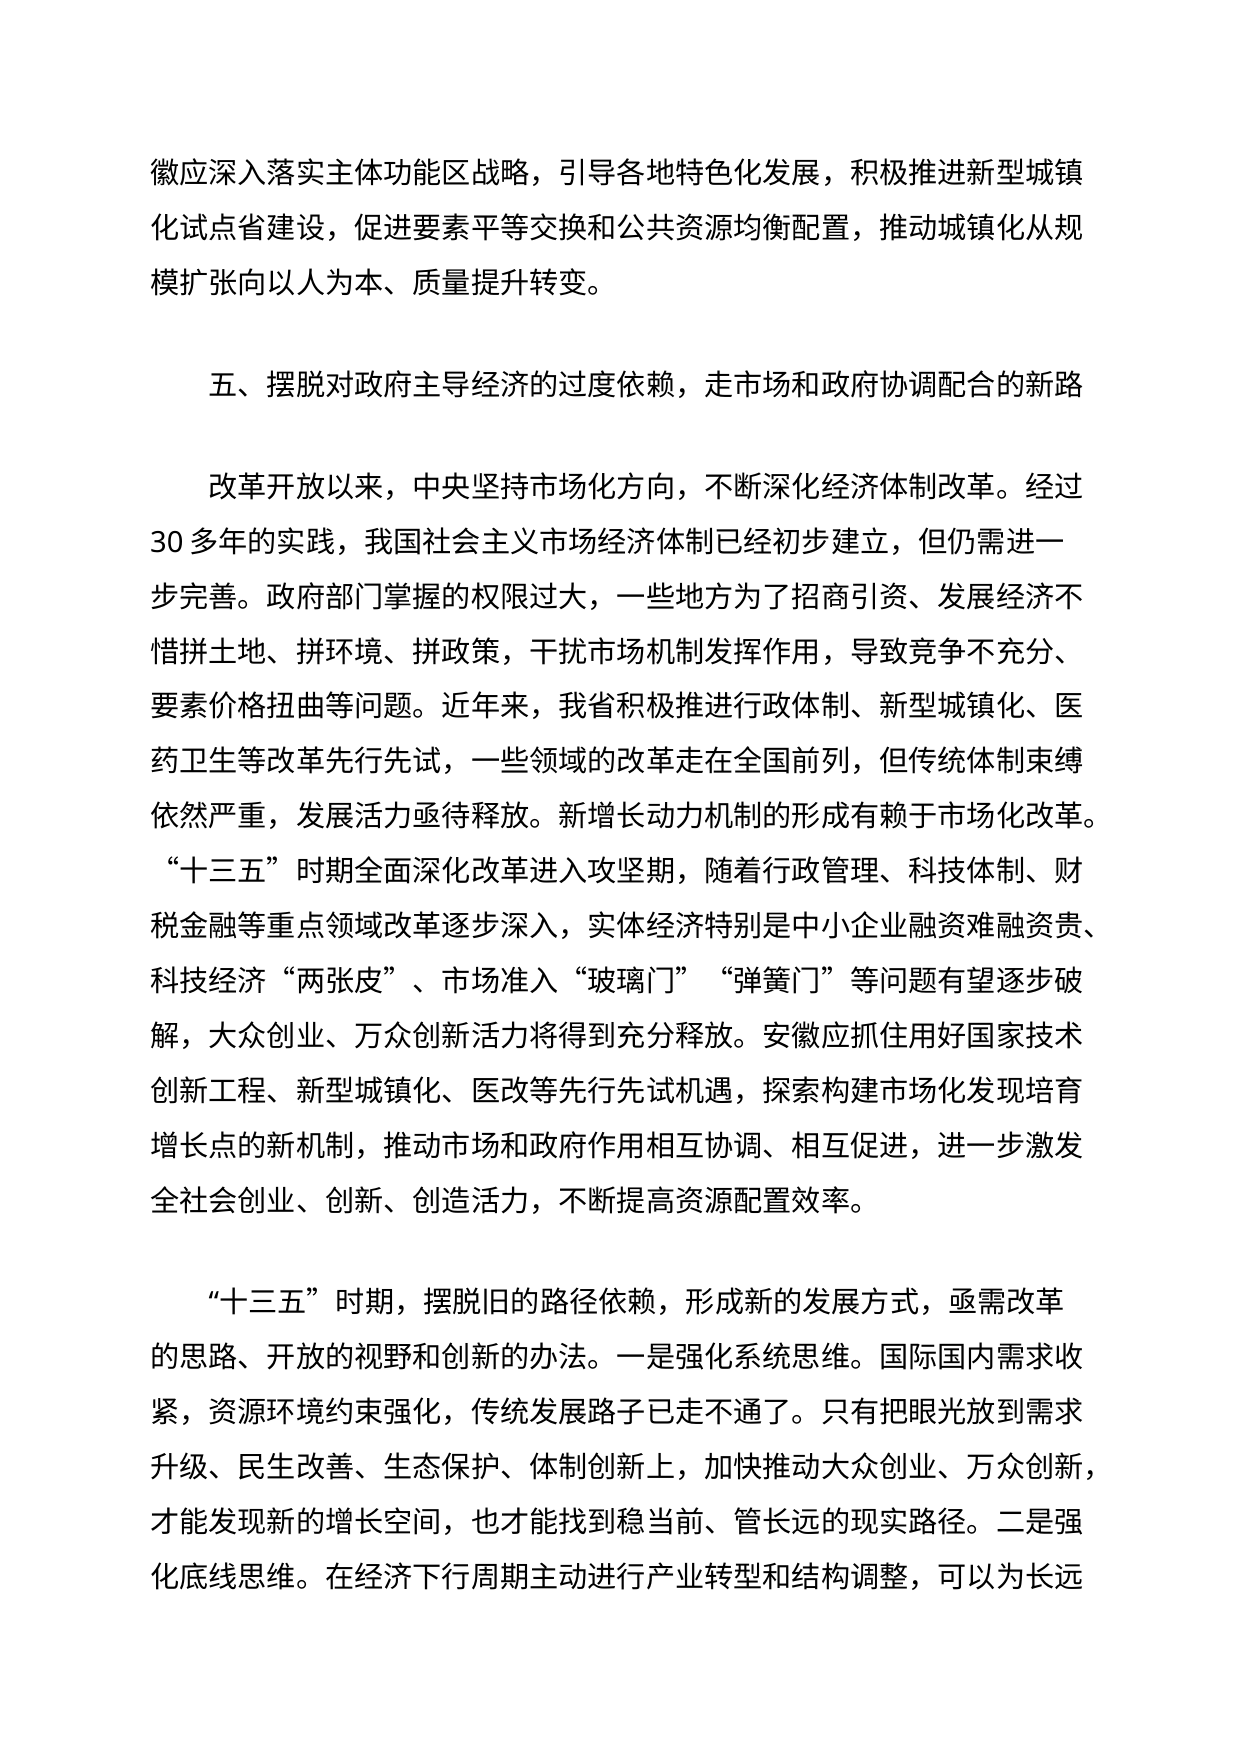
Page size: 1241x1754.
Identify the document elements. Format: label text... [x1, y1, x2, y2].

text 改革开放以来，中央坚持市场化方向，不断深化经济体制改革。经过30多年的实践，我国社会主义市场经济体制已经初步建立，但仍需进一步完善。政府部门掌握的权限过大，一些地方为了招商引资、发展经济不惜拼土地、拼环境、拼政策，干扰市场机制发挥作用，导致竞争不充分、要素价格扭曲等问题。近年来，我省积极推进行政体制、新型城镇化、医药卫生等改革先行先试，一些领域的改革走在全国前列，但传统体制束缚依然严重，发展活力亟待释放。新增长动力机制的形成有赖于市场化改革。“十三五”时期全面深化改革进入攻坚期，随着行政管理、科技体制、财税金融等重点领域改革逐步深入，实体经济特别是中小企业融资难融资贵、科技经济“两张皮”、市场准入“玻璃门”“弹簧门”等问题有望逐步破解，大众创业、万众创新活力将得到充分释放。安徽应抓住用好国家技术创新工程、新型城镇化、医改等先行先试机遇，探索构建市场化发现培育增长点的新机制，推动市场和政府作用相互协调、相互促进，进一步激发全社会创业、创新、创造活力，不断提高资源配置效率。 [150, 463, 1090, 1219]
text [150, 1279, 1090, 1596]
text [150, 150, 1090, 302]
text 五、摆脱对政府主导经济的过度依赖，走市场和政府协调配合的新路 [150, 362, 1090, 404]
